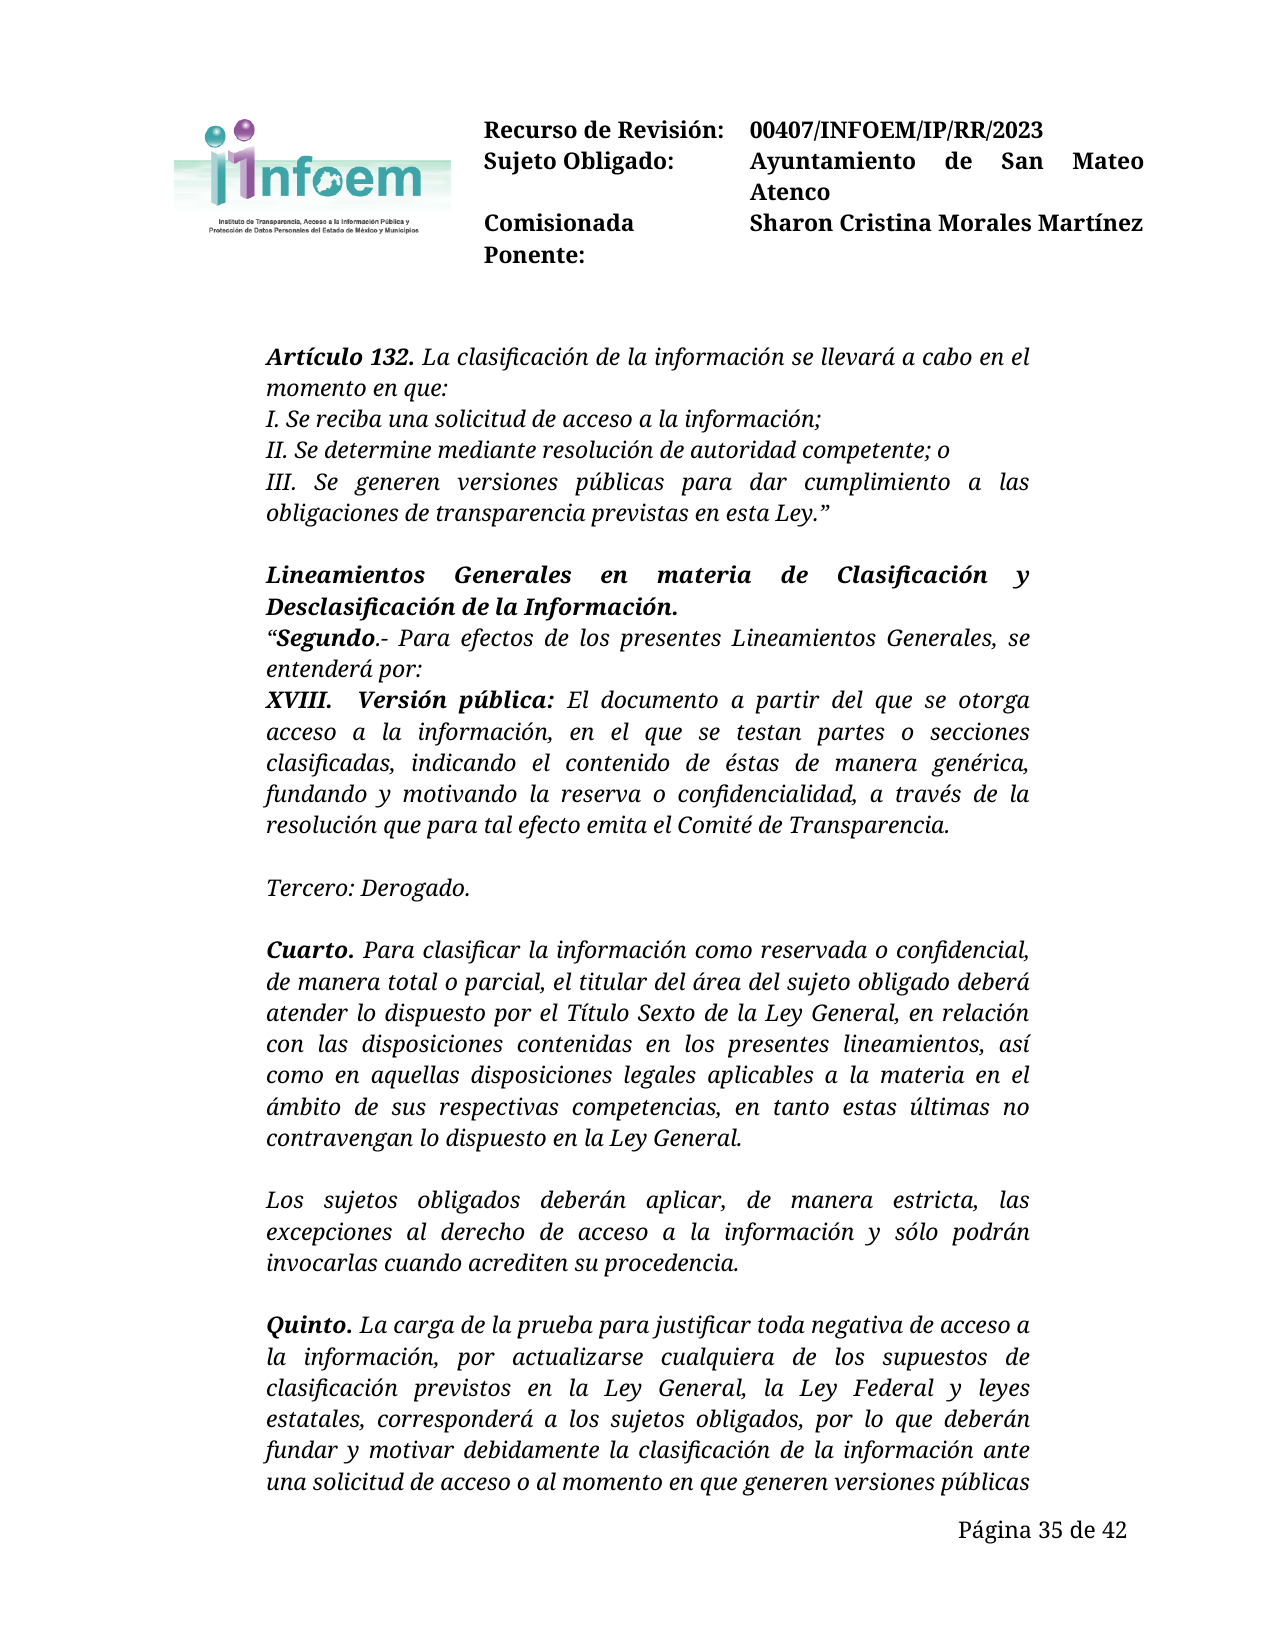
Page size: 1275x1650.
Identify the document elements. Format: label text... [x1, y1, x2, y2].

text Los sujetos obligados deberán aplicar, de manera estricta, las excepciones al derecho de acceso a la información y sólo podrán invocarlas cuando acrediten su procedencia. [266, 1184, 1033, 1278]
text I. Se reciba una solicitud de acceso a la información; [266, 403, 1033, 434]
text Cuarto. Para clasificar la información como reservada o confidencial, de manera total o parcial, el titular del área del sujeto obligado deberá atender lo dispuesto por el Título Sexto de la Ley General, en relación con las disposiciones contenidas en los presentes lineamientos, así como en aquellas disposiciones legales aplicables a la materia en el ámbito de sus respectivas competencias, en tanto estas últimas no contravengan lo dispuesto en la Ley General. [266, 934, 1033, 1153]
text Tercero: Derogado. [266, 872, 1033, 903]
text II. Se determine mediante resolución de autoridad competente; o [266, 434, 1033, 466]
text “Segundo.- Para efectos de los presentes Lineamientos Generales, se entenderá por: [266, 622, 1033, 684]
picture [173, 113, 452, 254]
text Lineamientos Generales en materia de Clasificación y Desclasificación de la Información. [266, 559, 1034, 622]
text XVIII. Versión pública: El documento a partir del que se otorga acceso a la información, en el que se testan partes o secciones clasificadas, indicando el contenido de éstas de manera genérica, fundando y motivando la reserva o confidencialidad, a través de la resolución que para tal efecto emita el Comité de Transparencia. [266, 684, 1033, 841]
text III. Se generen versiones públicas para dar cumplimiento a las obligaciones de transparencia previstas en esta Ley.” [266, 466, 1033, 528]
text Artículo 132. La clasificación de la información se llevará a cabo en el momento en que: [266, 341, 1033, 403]
